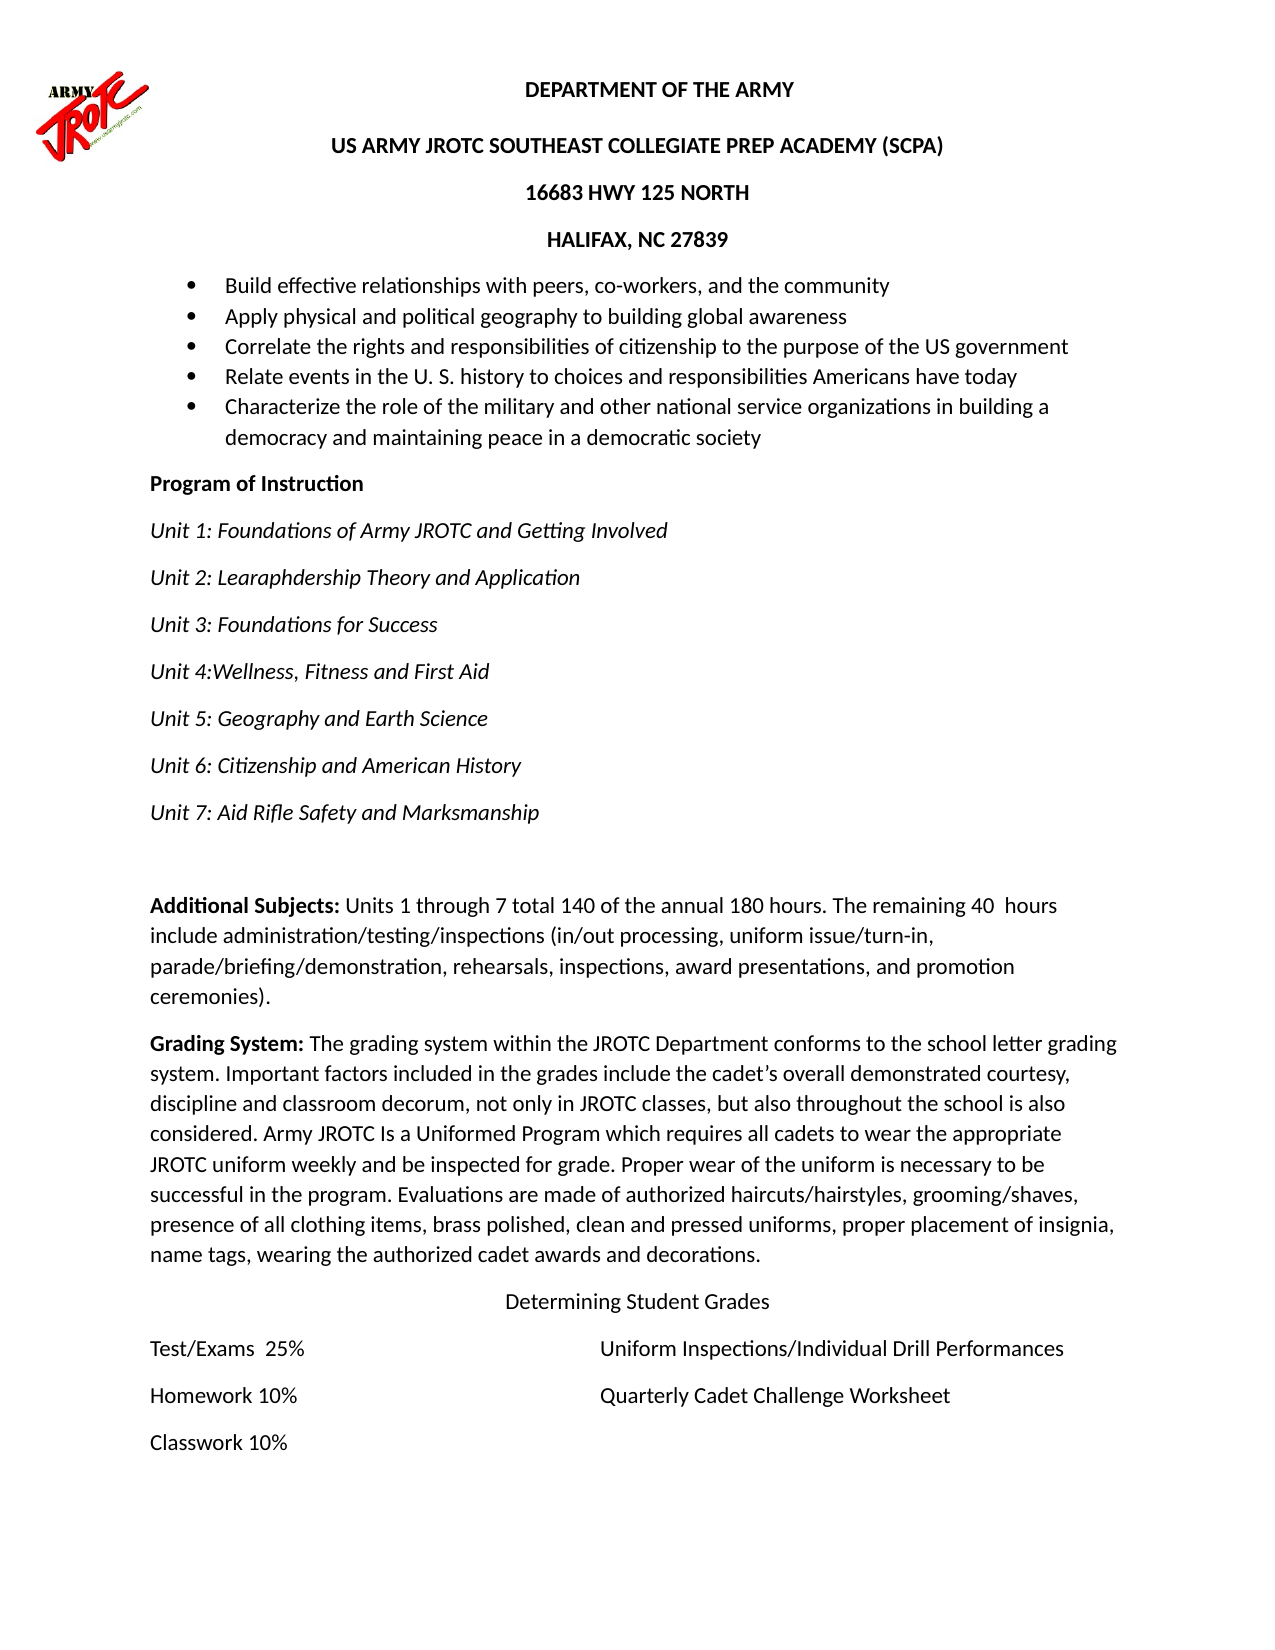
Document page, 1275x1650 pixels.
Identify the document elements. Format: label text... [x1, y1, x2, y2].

text Program of Instruction [150, 469, 1125, 497]
list Characterize the role of the military and other national service organizations in building a democracy and maintaining peace in a democratic society [187, 392, 1125, 451]
text Unit 2: Learaphdership Theory and Application [150, 563, 1125, 591]
text Additional Subjects: Units 1 through 7 total 140 of the annual 180 hours. The remaining 40 hours include administration/testing/inspections (in/out processing, uniform issue/turn-in, parade/briefing/demonstration, rehearsals, inspections, award presentations, and promotion ceremonies). [150, 891, 1125, 1010]
list Relate events in the U. S. history to choices and responsibilities Americans have today [187, 362, 1125, 390]
text Unit 4:Wellness, Fitness and First Aid [150, 657, 1125, 685]
list Correlate the rights and responsibilities of citizenship to the purpose of the US government [187, 332, 1125, 360]
text Unit 5: Geography and Earth Science [150, 704, 1125, 732]
text Test/Exams 25% Uniform Inspections/Individual Drill Performances [150, 1334, 1125, 1362]
text Homework 10% Quarterly Cadet Challenge Worksheet [150, 1381, 1125, 1409]
text Grading System: The grading system within the JROTC Department conforms to the school letter grading system. Important factors included in the grades include the cadet’s overall demonstrated courtesy, discipline and classroom decorum, not only in JROTC classes, but also throughout the school is also considered. Army JROTC Is a Uniformed Program which requires all cadets to wear the appropriate JROTC uniform weekly and be inspected for grade. Proper wear of the uniform is necessary to be successful in the program. Evaluations are made of authorized haircuts/hairstyles, grooming/shaves, presence of all clothing items, brass polished, clean and pressed uniforms, proper placement of insignia, name tags, wearing the authorized cadet awards and decorations. [150, 1029, 1125, 1268]
list Apply physical and political geography to building global awareness [187, 302, 1125, 330]
text Unit 7: Aid Rifle Safety and Marksmanship [150, 798, 1125, 826]
text Unit 6: Citizenship and American History [150, 751, 1125, 779]
text Determining Student Grades [150, 1287, 1125, 1315]
picture [34, 59, 150, 175]
text Unit 3: Foundations for Success [150, 610, 1125, 638]
list Build effective relationships with peers, co-workers, and the community [187, 272, 1125, 299]
text Classwork 10% [150, 1428, 1125, 1456]
text Unit 1: Foundations of Army JROTC and Getting Involved [150, 516, 1125, 544]
